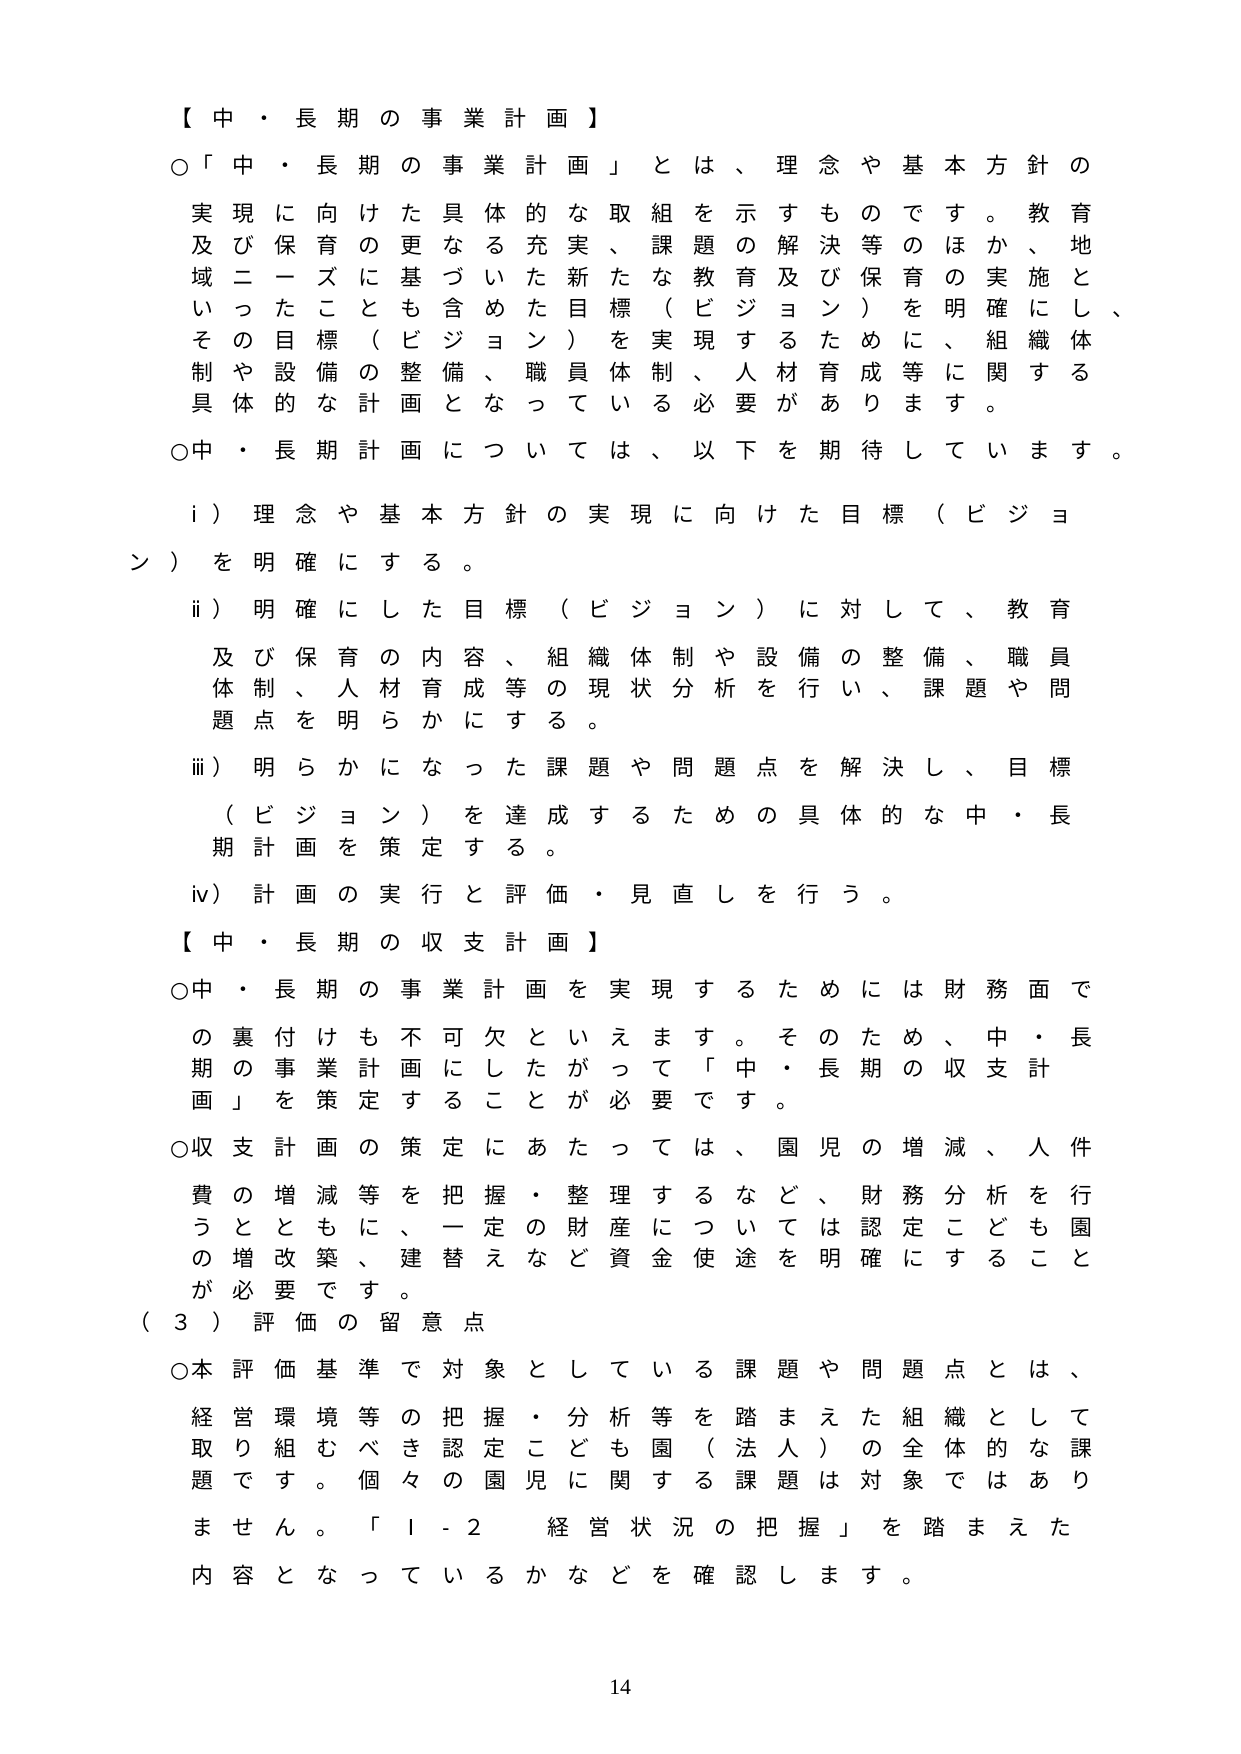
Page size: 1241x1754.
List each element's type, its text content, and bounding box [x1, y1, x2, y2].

text 【中・長期の収支計画】 [128, 924, 1112, 956]
text ○「中・長期の事業計画」とは、理念や基本方針の実現に向けた具体的な取組を示すものです。教育及び保育の更なる充実、課題の解決等のほか、地域ニーズに基づいた新たな教育及び保育の実施といったことも含めた目標（ビジョン）を明確にし、その目標（ビジョン）を実現するために、組織体制や設備の整備、職員体制、人材育成等に関する具体的な計画となっている必要があります。 [149, 133, 1112, 418]
text （３）評価の留意点 [128, 1304, 1112, 1336]
text ○本評価基準で対象としている課題や問題点とは、経営環境等の把握・分析等を踏まえた組織として取り組むべき認定こども園（法人）の全体的な課題です。個々の園児に関する課題は対象ではありません。「Ⅰ-２ 経営状況の把握」を踏まえた内容となっているかなどを確認します。 [149, 1336, 1112, 1589]
text ⅲ）明らかになった課題や問題点を解決し、目標（ビジョン）を達成するための具体的な中・長期計画を策定する。 [170, 734, 1112, 861]
text ○収支計画の策定にあたっては、園児の増減、人件費の増減等を把握・整理するなど、財務分析を行うとともに、一定の財産については認定こども園の増改築、建替えなど資金使途を明確にすることが必要です。 [149, 1114, 1112, 1304]
text 【中・長期の事業計画】 [149, 101, 1112, 133]
text ○中・長期計画については、以下を期待しています。 [128, 418, 1112, 481]
text ⅱ）明確にした目標（ビジョン）に対して、教育及び保育の内容、組織体制や設備の整備、職員体制、人材育成等の現状分析を行い、課題や問題点を明らかにする。 [170, 576, 1112, 734]
text ⅳ）計画の実行と評価・見直しを行う。 [128, 861, 1112, 924]
text ○中・長期の事業計画を実現するためには財務面での裏付けも不可欠といえます。そのため、中・長期の事業計画にしたがって「中・長期の収支計画」を策定することが必要です。 [149, 956, 1112, 1114]
text ⅰ）理念や基本方針の実現に向けた目標（ビジョン）を明確にする。 [128, 481, 1112, 576]
